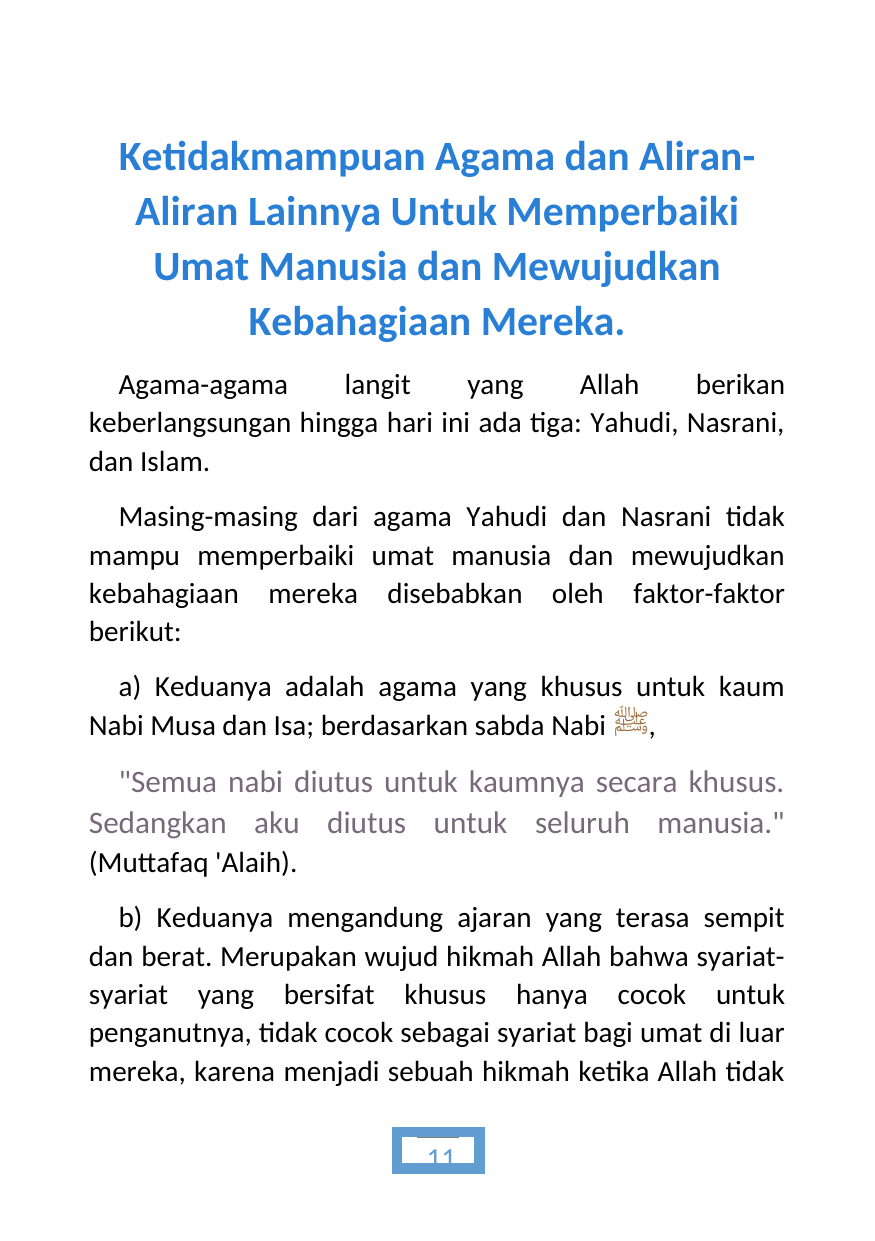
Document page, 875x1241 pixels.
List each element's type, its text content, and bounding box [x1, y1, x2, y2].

subtitle Ketidakmampuan Agama dan Aliran-Aliran Lainnya Untuk Memperbaiki Umat Manusia dan Mewujudkan Kebahagiaan Mereka. [89, 130, 785, 345]
text a) Keduanya adalah agama yang khusus untuk kaum Nabi Musa dan Isa; berdasarkan sabda Nabi ﷺ, [89, 668, 785, 743]
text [89, 899, 785, 1089]
text "Semua nabi diutus untuk kaumnya secara khusus. Sedangkan aku diutus untuk seluruh manusia." (Muttafaq 'Alaih). [89, 762, 785, 880]
text Agama-agama langit yang Allah berikan keberlangsungan hingga hari ini ada tiga: Yahudi, Nasrani, dan Islam. [89, 366, 785, 479]
text Masing-masing dari agama Yahudi dan Nasrani tidak mampu memperbaiki umat manusia dan mewujudkan kebahagiaan mereka disebabkan oleh faktor-faktor berikut: [89, 498, 785, 649]
